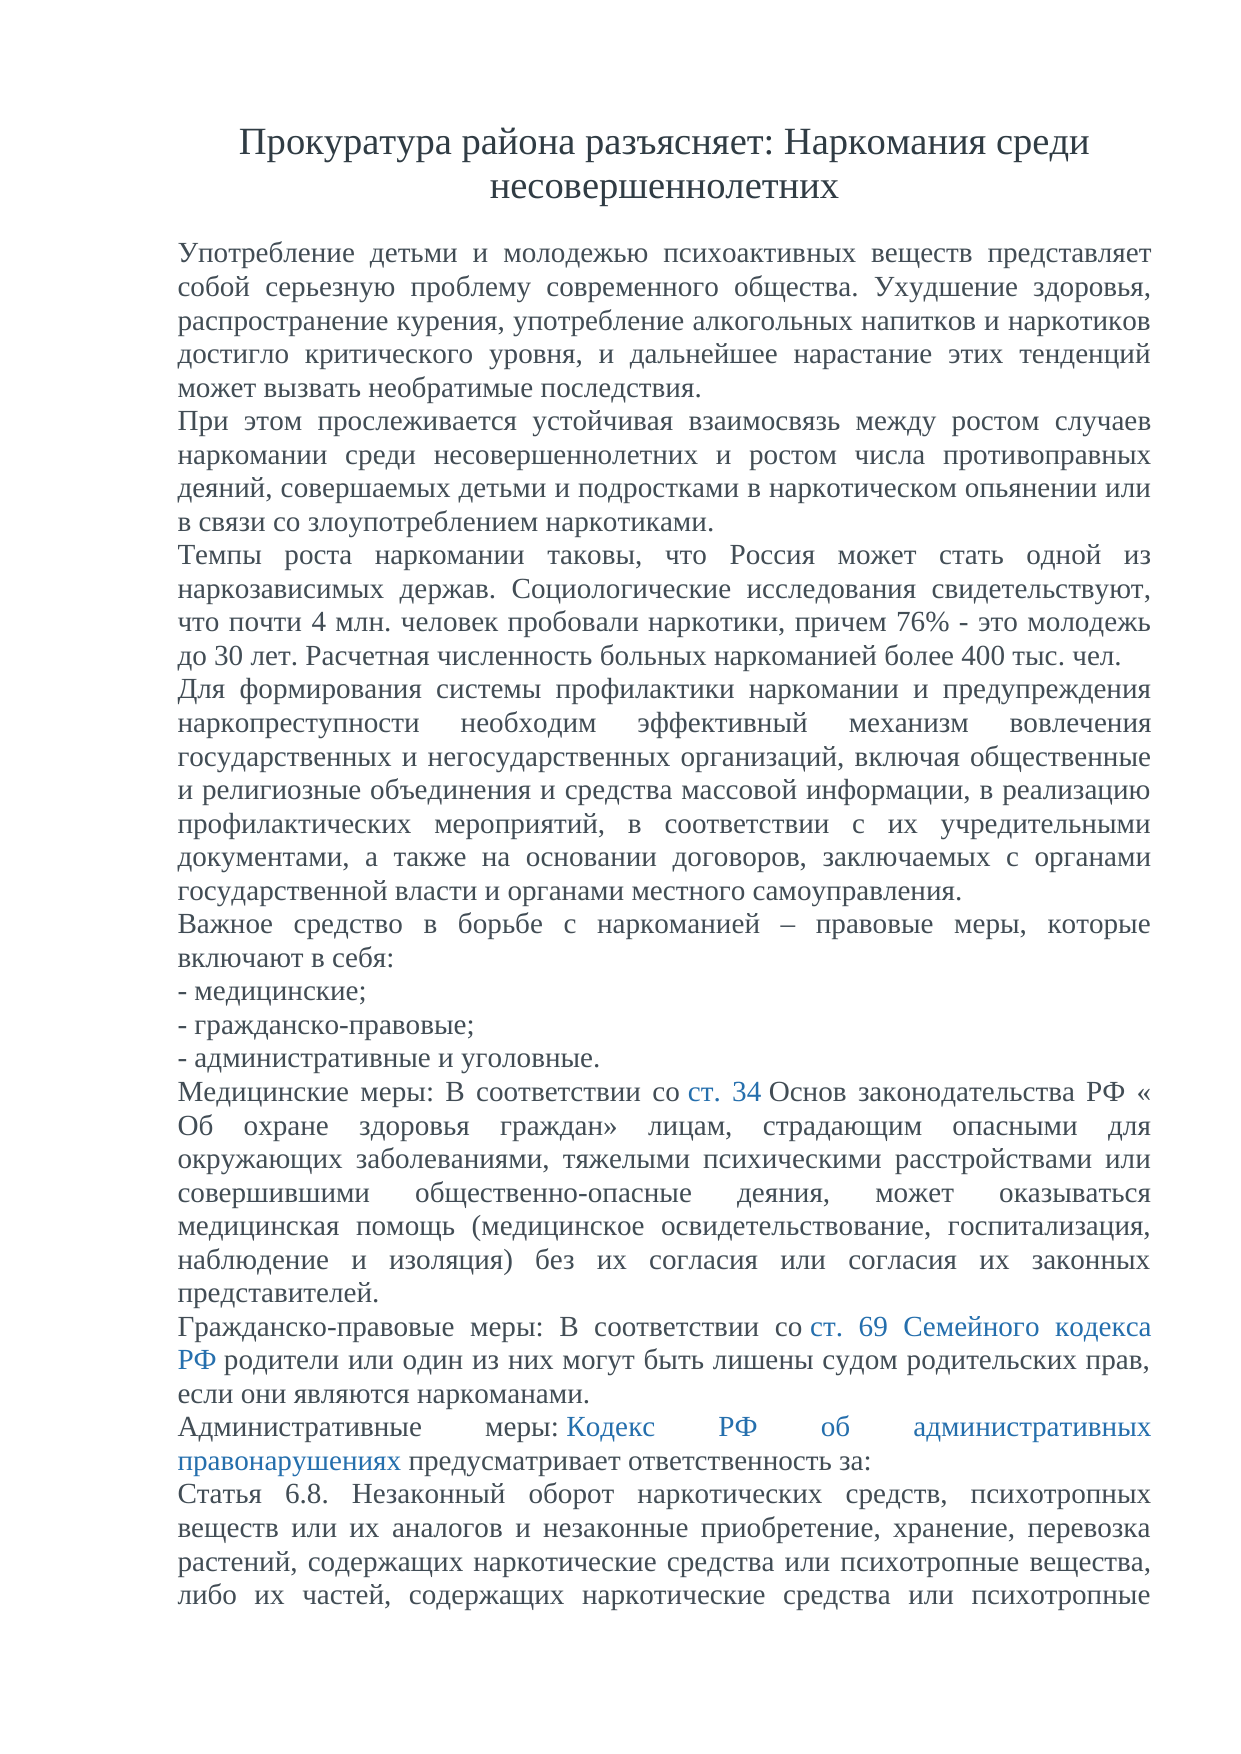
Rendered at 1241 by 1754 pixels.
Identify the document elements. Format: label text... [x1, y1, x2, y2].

text Прокуратура района разъясняет: Наркомания среди несовершеннолетних [177, 118, 1152, 207]
text Темпы роста наркомании таковы, что Россия может стать одной из наркозависимых держав. Социологические исследования свидетельствуют, что почти 4 млн. человек пробовали наркотики, причем 76% - это молодежь до 30 лет. Расчетная численность больных наркоманией более 400 тыс. чел. [177, 537, 1152, 672]
text Важное средство в борьбе с наркоманией – правовые меры, которые включают в себя: [177, 906, 1152, 973]
text - медицинские; [177, 973, 1152, 1007]
text Для формирования системы профилактики наркомании и предупреждения наркопреступности необходим эффективный механизм вовлечения государственных и негосударственных организаций, включая общественные и религиозные объединения и средства массовой информации, в реализацию профилактических мероприятий, в соответствии с их учредительными документами, а также на основании договоров, заключаемых с органами государственной власти и органами местного самоуправления. [177, 672, 1152, 906]
text Административные меры: Кодекс РФ об административных правонарушениях предусматривает ответственность за: [177, 1409, 1152, 1477]
text Медицинские меры: В соответствии со ст. 34 Основ законодательства РФ « Об охране здоровья граждан» лицам, страдающим опасными для окружающих заболеваниями, тяжелыми психическими расстройствами или совершившими общественно-опасные деяния, может оказываться медицинская помощь (медицинское освидетельствование, госпитализация, наблюдение и изоляция) без их согласия или согласия их законных представителей. [177, 1074, 1152, 1309]
text - административные и уголовные. [177, 1041, 1152, 1074]
text Употребление детьми и молодежью психоактивных веществ представляет собой серьезную проблему современного общества. Ухудшение здоровья, распространение курения, употребление алкогольных напитков и наркотиков достигло критического уровня, и дальнейшее нарастание этих тенденций может вызвать необратимые последствия. [177, 236, 1152, 403]
text При этом прослеживается устойчивая взаимосвязь между ростом случаев наркомании среди несовершеннолетних и ростом числа противоправных деяний, совершаемых детьми и подростками в наркотическом опьянении или в связи со злоупотреблением наркотиками. [177, 403, 1152, 537]
text - гражданско-правовые; [177, 1007, 1152, 1041]
text Гражданско-правовые меры: В соответствии со ст. 69 Семейного кодекса РФ родители или один из них могут быть лишены судом родительских прав, если они являются наркоманами. [177, 1309, 1152, 1409]
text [177, 1477, 1152, 1611]
